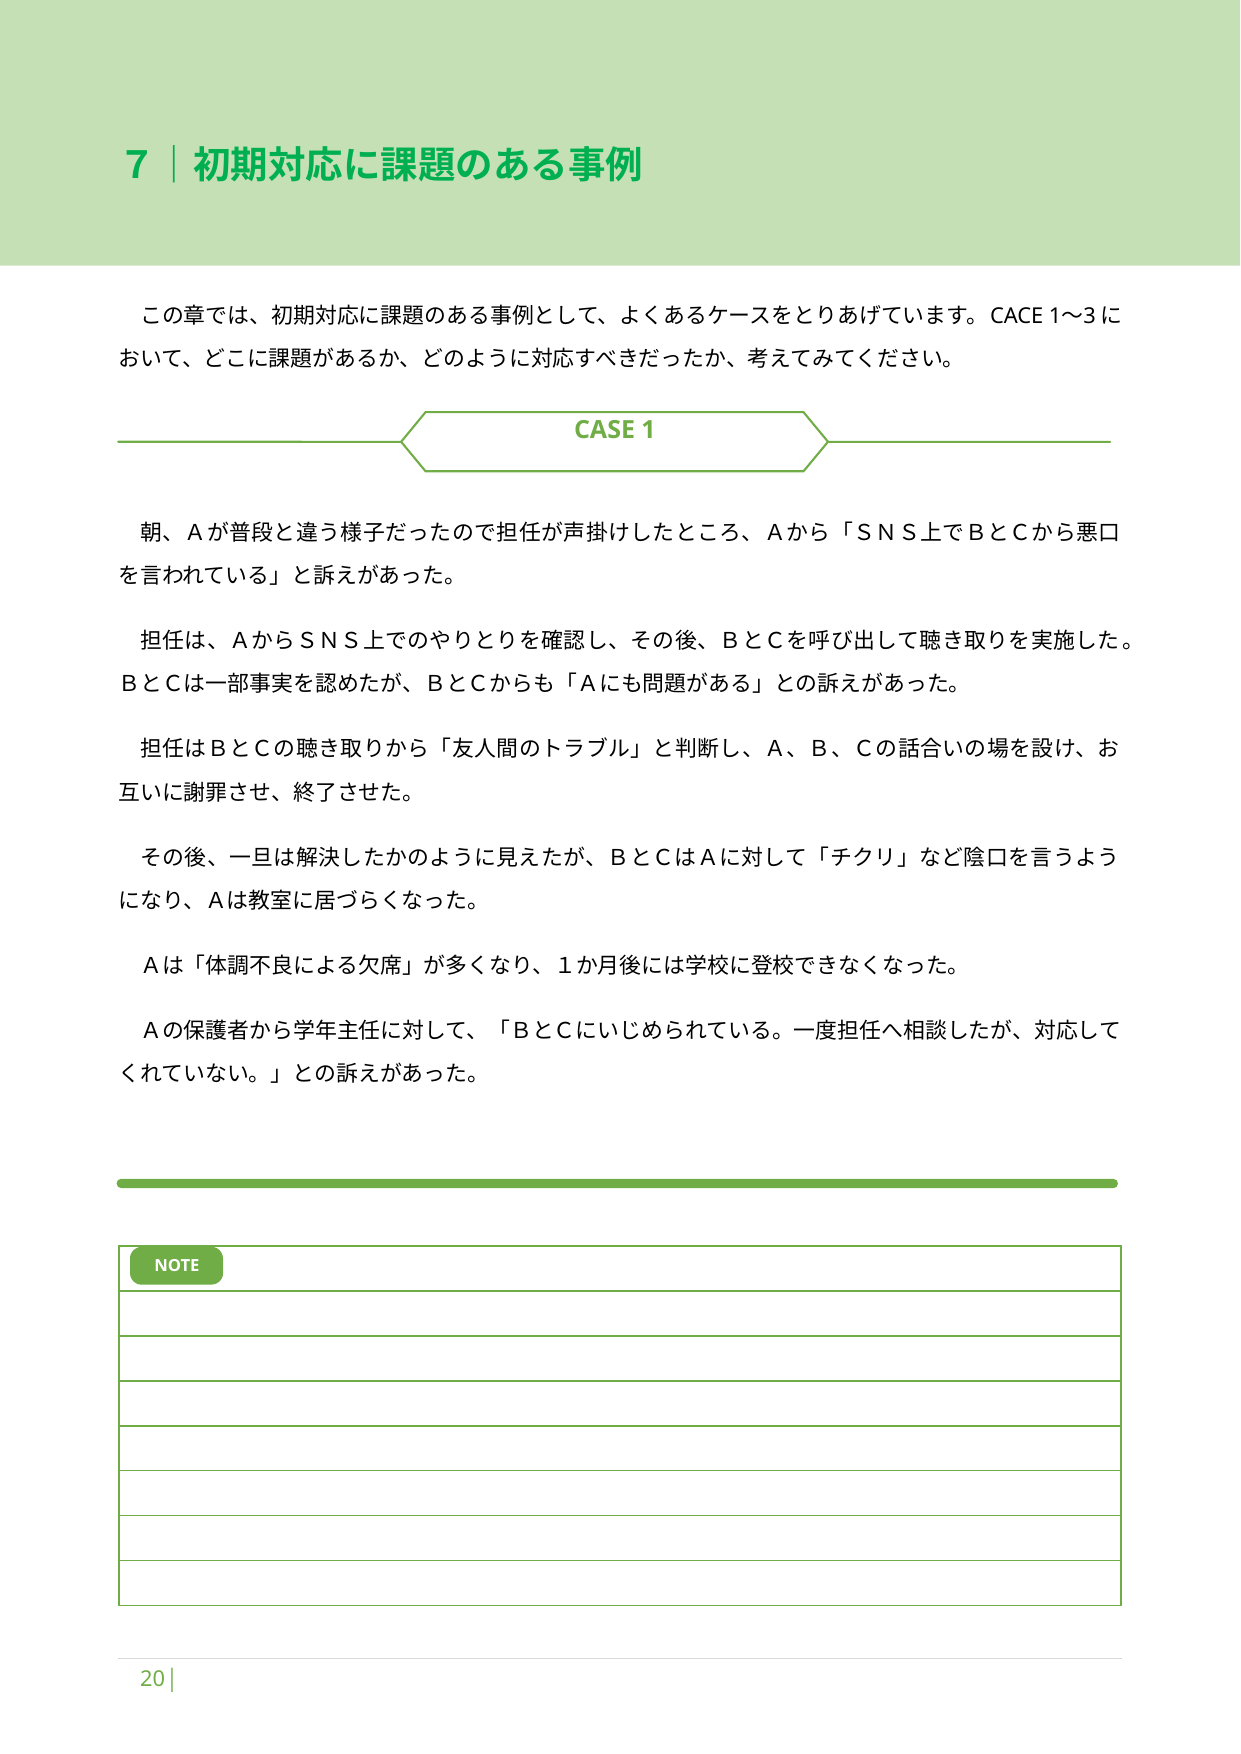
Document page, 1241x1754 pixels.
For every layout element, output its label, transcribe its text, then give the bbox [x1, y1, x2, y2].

table_cell [120, 1561, 1120, 1604]
text その後、一旦は解決したかのように見えたが、ＢとＣはＡに対して「チクリ」など陰口を言うようになり、Ａは教室に居づらくなった。 [118, 834, 1122, 920]
table_cell [120, 1337, 1120, 1380]
text Ａの保護者から学年主任に対して、「ＢとＣにいじめられている。一度担任へ相談したが、対応してくれていない。」との訴えがあった。 [118, 1007, 1122, 1094]
text 担任はＢとＣの聴き取りから「友人間のトラブル」と判断し、Ａ、Ｂ、Ｃの話合いの場を設け、お互いに謝罪させ、終了させた。 [118, 725, 1122, 812]
text 朝、Ａが普段と違う様子だったので担任が声掛けしたところ、Ａから「ＳＮＳ上でＢとＣから悪口を言われている」と訴えがあった。 [118, 509, 1122, 595]
text 担任は、ＡからＳＮＳ上でのやりとりを確認し、その後、ＢとＣを呼び出して聴き取りを実施した。ＢとＣは一部事実を認めたが、ＢとＣからも「Ａにも問題がある」との訴えがあった。 [118, 617, 1122, 704]
table_cell [120, 1427, 1120, 1470]
text Ａは「体調不良による欠席」が多くなり、１か月後には学校に登校できなくなった。 [118, 942, 1122, 985]
table_cell [120, 1382, 1120, 1425]
text この章では、初期対応に課題のある事例として、よくあるケースをとりあげています。CACE 1～3において、どこに課題があるか、どのように対応すべきだったか、考えてみてください。 [118, 292, 1122, 379]
table_cell [120, 1471, 1120, 1515]
subtitle ７｜初期対応に課題のある事例 [118, 119, 1122, 205]
table_cell [120, 1516, 1120, 1559]
table_header [120, 1247, 1120, 1290]
table_cell [120, 1292, 1120, 1335]
